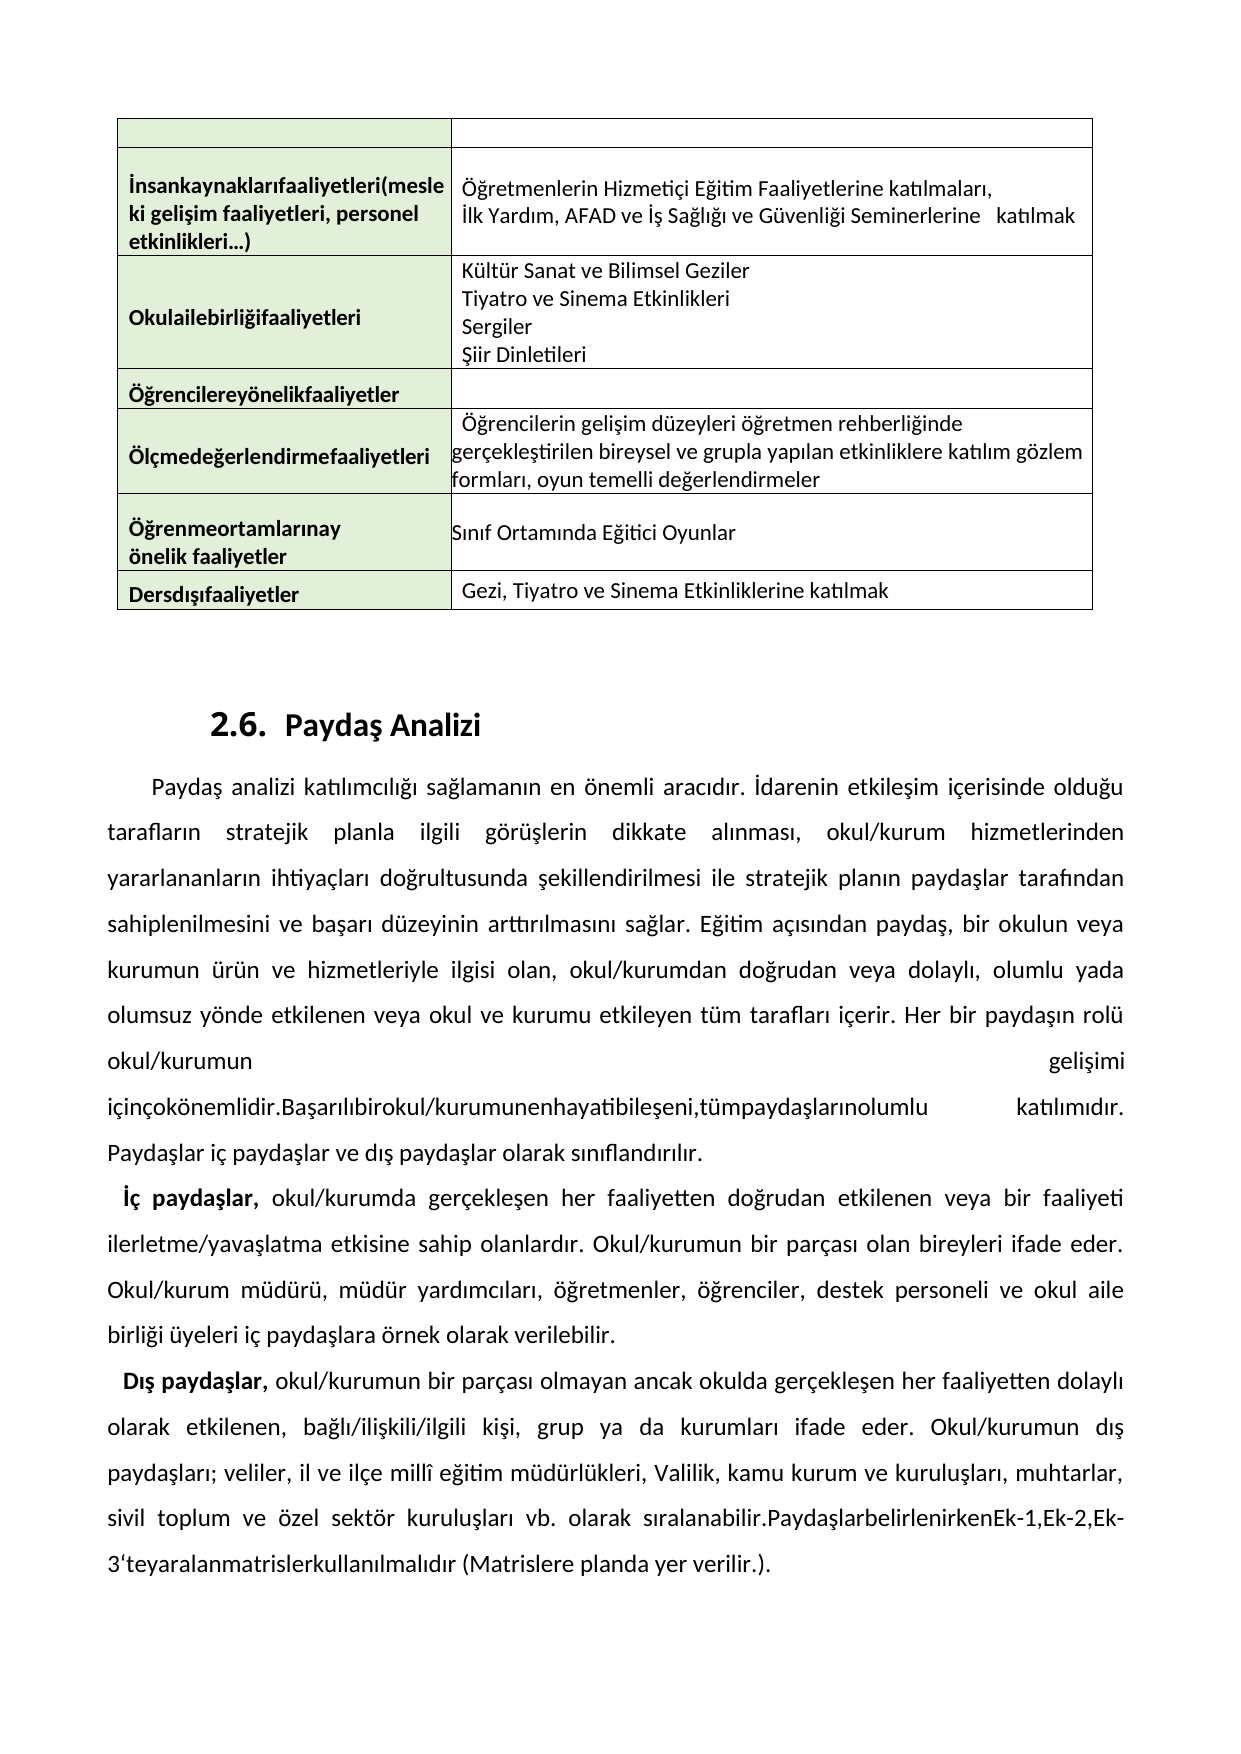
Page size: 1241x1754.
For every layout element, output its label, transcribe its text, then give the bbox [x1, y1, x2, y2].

table_cell Öğrenmeortamlarınayönelik faaliyetler [118, 494, 451, 570]
table_cell Öğretmenlerin Hizmetiçi Eğitim Faaliyetlerine katılmaları, İlk Yardım, AFAD ve İş Sağlığı ve Güvenliği Seminerlerine katılmak [452, 148, 1092, 255]
table_cell Dersdışıfaaliyetler [118, 571, 451, 609]
table_cell Kültür Sanat ve Bilimsel Geziler Tiyatro ve Sinema Etkinlikleri Sergiler Şiir Dinletileri [452, 256, 1092, 368]
table_cell Okulailebirliğifaaliyetleri [118, 256, 451, 368]
text İç paydaşlar, okul/kurumda gerçekleşen her faaliyetten doğrudan etkilenen veya bir faaliyeti ilerletme/yavaşlatma etkisine sahip olanlardır. Okul/kurumun bir parçası olan bireyleri ifade eder. Okul/kurum müdürü, müdür yardımcıları, öğretmenler, öğrenciler, destek personeli ve okul aile birliği üyeleri iç paydaşlara örnek olarak verilebilir. [107, 1182, 1125, 1350]
table_cell Gezi, Tiyatro ve Sinema Etkinliklerine katılmak [452, 571, 1092, 609]
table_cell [452, 119, 1092, 147]
table_cell Ölçmedeğerlendirmefaaliyetleri [118, 409, 451, 493]
text Dış paydaşlar, okul/kurumun bir parçası olmayan ancak okulda gerçekleşen her faaliyetten dolaylı olarak etkilenen, bağlı/ilişkili/ilgili kişi, grup ya da kurumları ifade eder. Okul/kurumun dış paydaşları; veliler, il ve ilçe millî eğitim müdürlükleri, Valilik, kamu kurum ve kuruluşları, muhtarlar, sivil toplum ve özel sektör kuruluşları vb. olarak sıralanabilir.PaydaşlarbelirlenirkenEk-1,Ek-2,Ek-3‘teyaralanmatrislerkullanılmalıdır (Matrislere planda yer verilir.). [107, 1365, 1125, 1579]
subtitle Paydaş Analizi [210, 700, 1198, 746]
table_cell Öğrencilereyönelikfaaliyetler [118, 369, 451, 408]
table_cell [118, 119, 451, 147]
table_cell Öğrencilerin gelişim düzeyleri öğretmen rehberliğinde gerçekleştirilen bireysel ve grupla yapılan etkinliklere katılım gözlem formları, oyun temelli değerlendirmeler [452, 409, 1092, 493]
table_cell [452, 369, 1092, 408]
text Paydaş analizi katılımcılığı sağlamanın en önemli aracıdır. İdarenin etkileşim içerisinde olduğu tarafların stratejik planla ilgili görüşlerin dikkate alınması, okul/kurum hizmetlerinden yararlananların ihtiyaçları doğrultusunda şekillendirilmesi ile stratejik planın paydaşlar tarafından sahiplenilmesini ve başarı düzeyinin arttırılmasını sağlar. Eğitim açısından paydaş, bir okulun veya kurumun ürün ve hizmetleriyle ilgisi olan, okul/kurumdan doğrudan veya dolaylı, olumlu yada olumsuz yönde etkilenen veya okul ve kurumu etkileyen tüm tarafları içerir. Her bir paydaşın rolü okul/kurumun gelişimi içinçokönemlidir.Başarılıbirokul/kurumunenhayatibileşeni,tümpaydaşlarınolumlu katılımıdır. Paydaşlar iç paydaşlar ve dış paydaşlar olarak sınıflandırılır. [107, 771, 1125, 1167]
table_cell İnsankaynaklarıfaaliyetleri(mesleki gelişim faaliyetleri, personel etkinlikleri…) [118, 148, 451, 255]
table_cell Sınıf Ortamında Eğitici Oyunlar [452, 494, 1092, 570]
